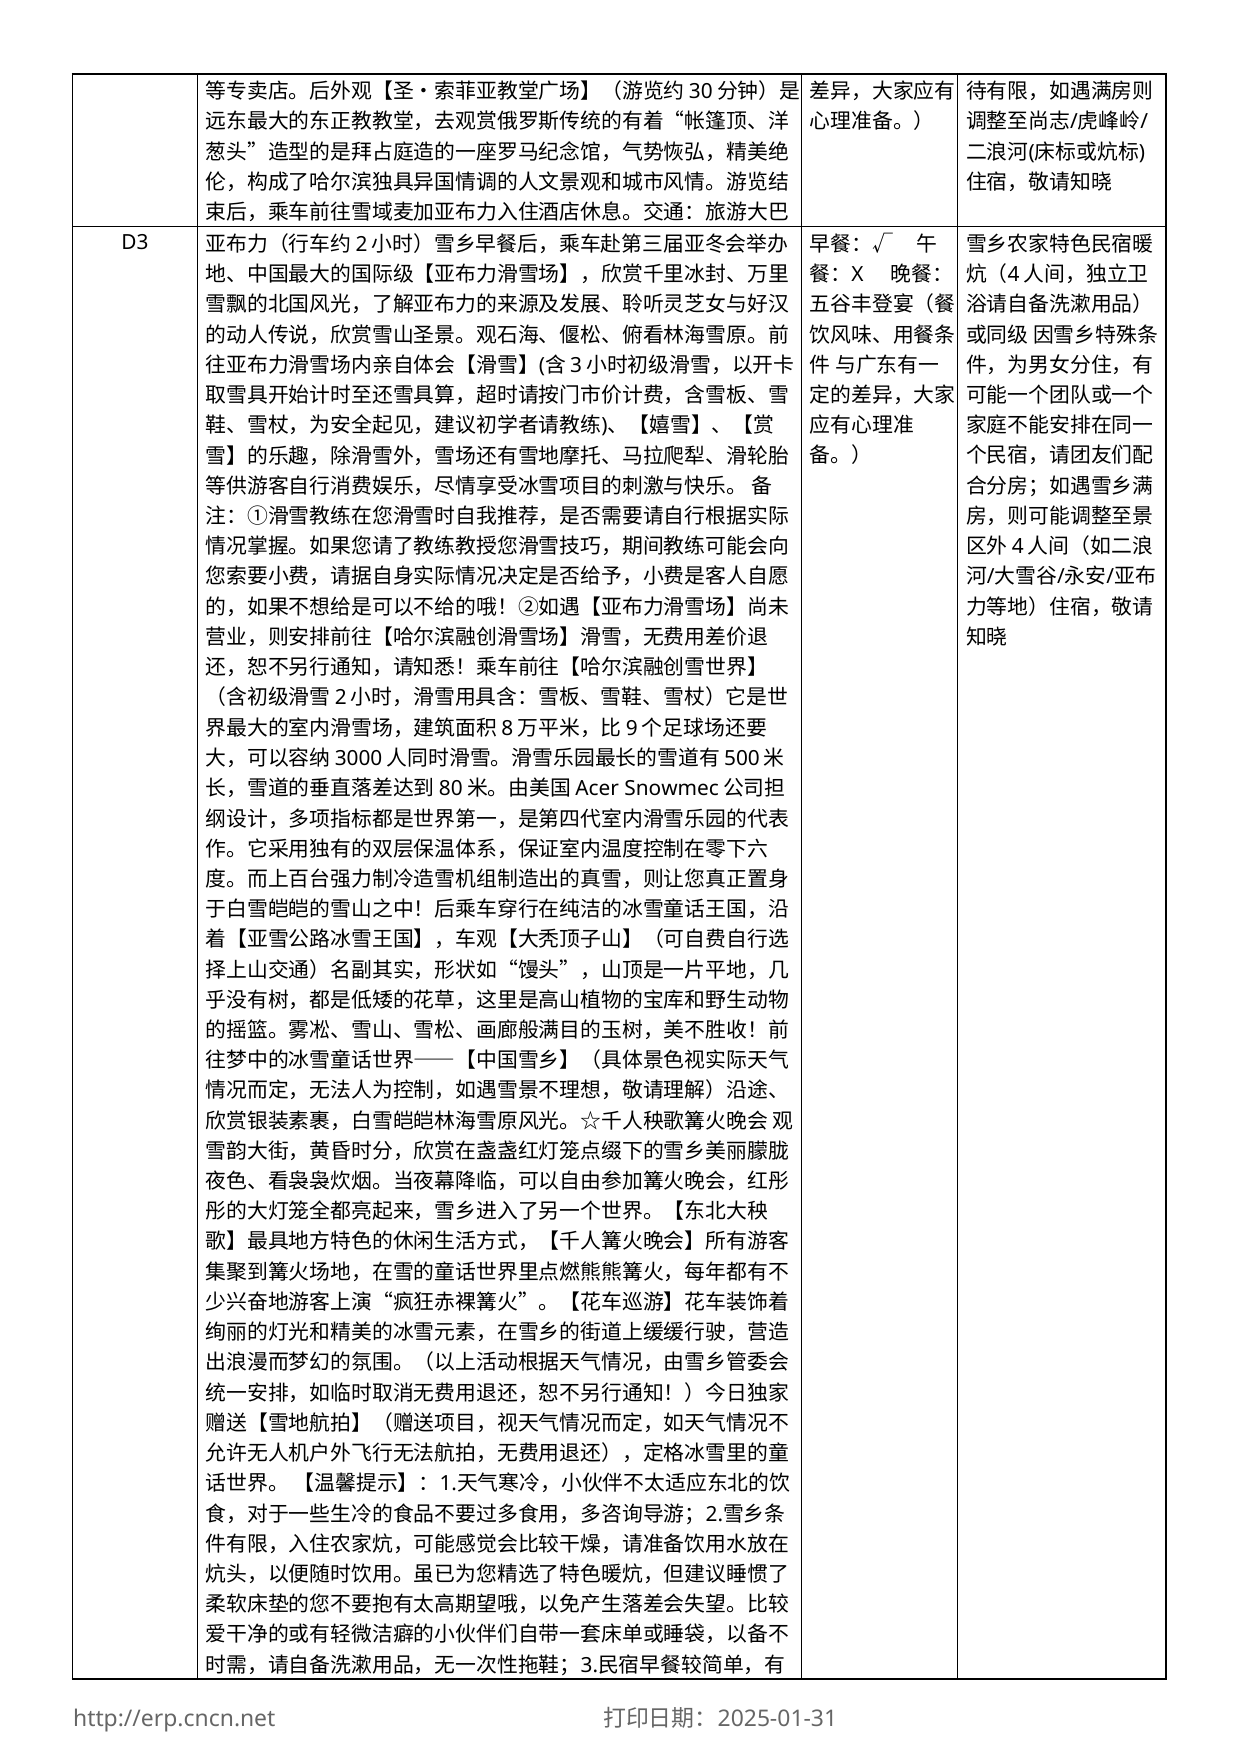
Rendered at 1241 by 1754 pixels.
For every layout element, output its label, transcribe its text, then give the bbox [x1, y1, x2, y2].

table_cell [958, 227, 1165, 1678]
table_cell 亚布力（行车约2小时）雪乡 [198, 227, 801, 1678]
table_cell D2 [73, 75, 197, 226]
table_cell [958, 75, 1165, 226]
table_cell D3 [73, 227, 197, 1678]
table_cell 哈尔滨（行车约3.5小时）亚布力 [198, 75, 801, 226]
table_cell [802, 75, 957, 226]
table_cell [802, 227, 957, 1678]
